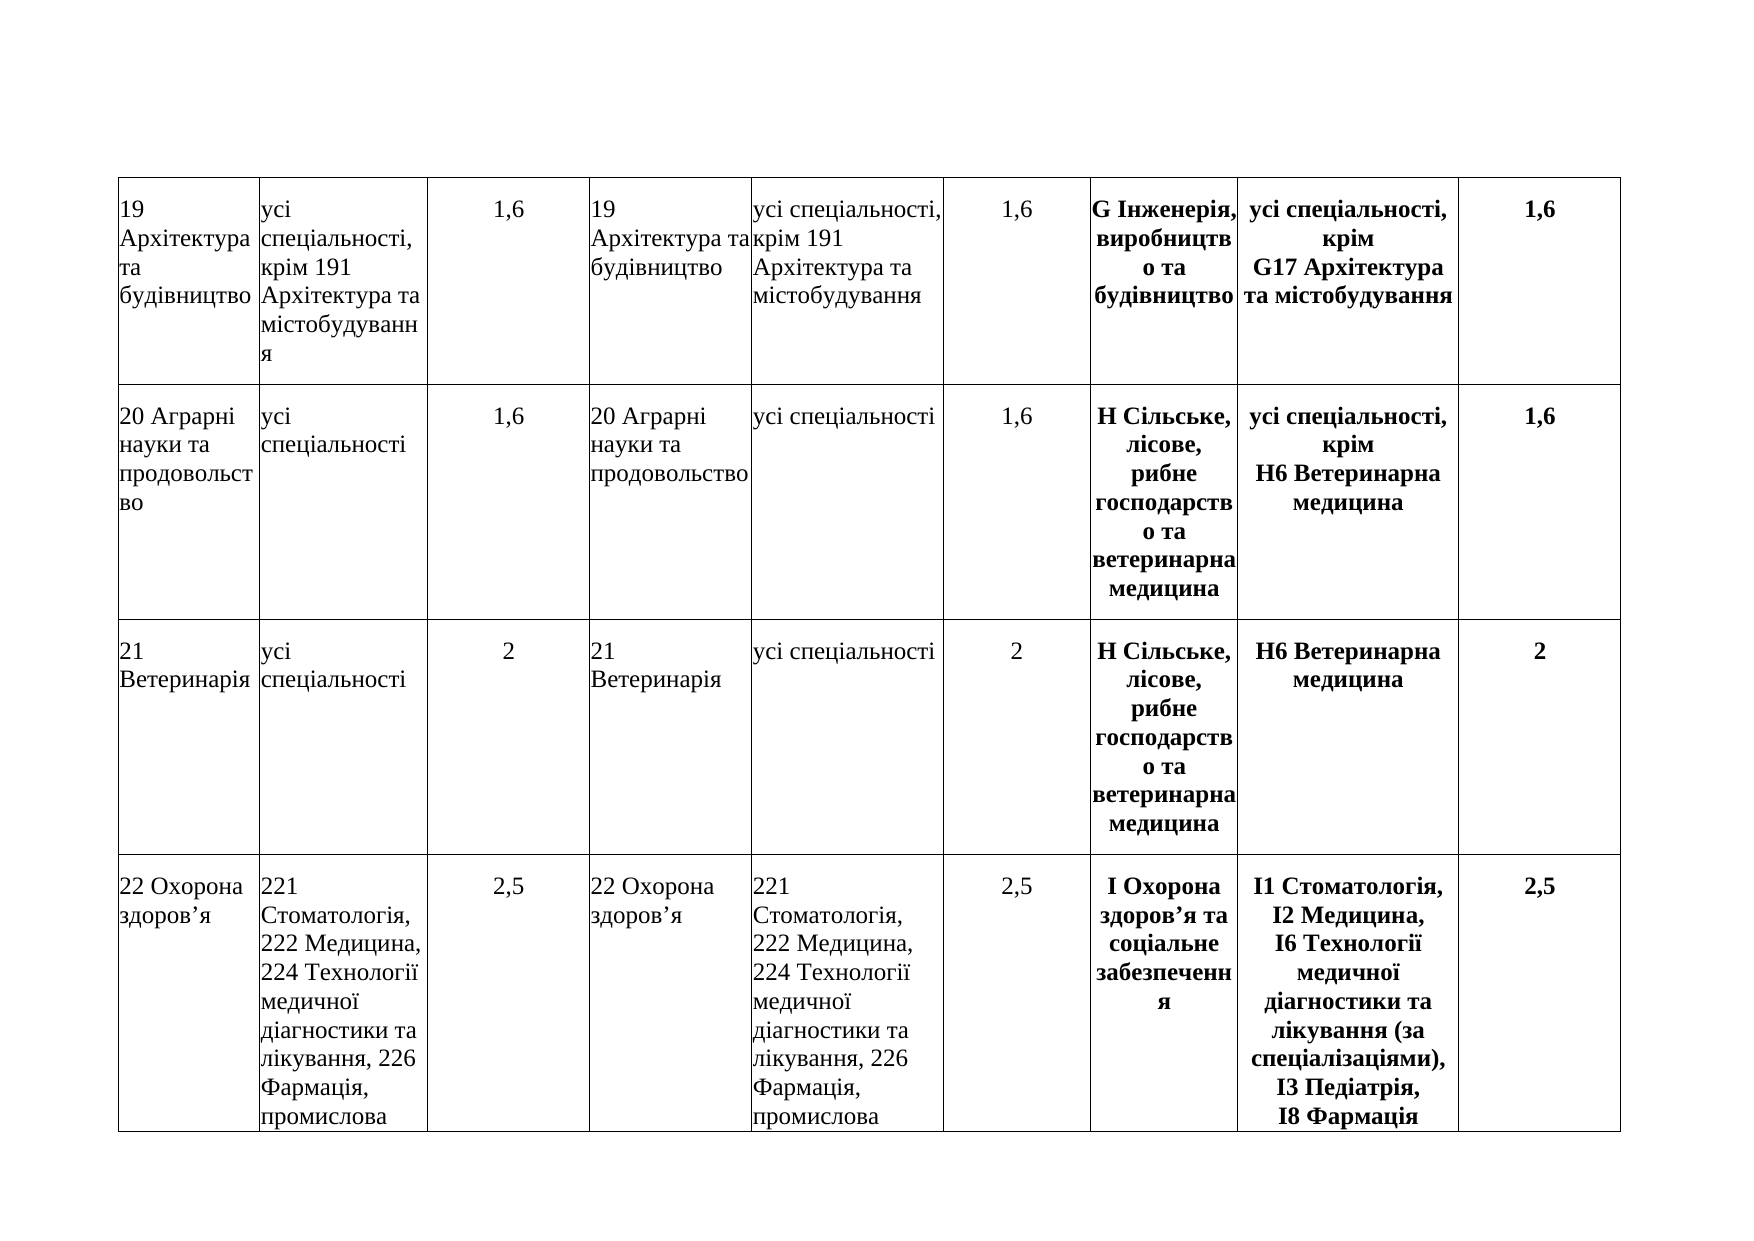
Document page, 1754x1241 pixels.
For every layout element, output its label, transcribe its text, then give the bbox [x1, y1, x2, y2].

table_cell 1,6 [428, 178, 589, 383]
table_cell 1,6 [944, 385, 1090, 619]
table_cell 2,5 [944, 855, 1090, 1131]
table_cell 2,5 [428, 855, 589, 1131]
table_cell 2,5 [1459, 855, 1620, 1131]
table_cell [260, 855, 427, 1131]
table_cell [119, 178, 259, 383]
table_cell H Сільське, лісове, рибне господарство та ветеринарна медицина [1091, 620, 1237, 854]
table_cell 21 Ветеринарія [119, 620, 259, 854]
table_cell 1,6 [1459, 385, 1620, 619]
table_cell 20 Аграрні науки та продовольство [590, 385, 751, 619]
table_cell 21 Ветеринарія [590, 620, 751, 854]
table_cell 22 Охорона здоров’я [119, 855, 259, 1131]
table_cell усі спеціальності [260, 620, 427, 854]
table_cell усі спеціальності [752, 620, 943, 854]
table_cell усі спеціальності, крім 191 Архітектура та містобудування [260, 178, 427, 383]
table_cell H6 Ветеринарна медицина [1238, 620, 1458, 854]
table_cell H Сільське, лісове, рибне господарство та ветеринарна медицина [1091, 385, 1237, 619]
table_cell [752, 855, 943, 1131]
table_cell 20 Аграрні науки та продовольство [119, 385, 259, 619]
table_cell 2 [1459, 620, 1620, 854]
table_cell 1,6 [1459, 178, 1620, 383]
table_cell 1,6 [944, 178, 1090, 383]
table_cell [1238, 855, 1458, 1131]
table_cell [1091, 178, 1237, 383]
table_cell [1091, 855, 1237, 1131]
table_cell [590, 178, 751, 383]
table_cell усі спеціальності, крім H6 Ветеринарна медицина [1238, 385, 1458, 619]
table_cell усі спеціальності, крім 191 Архітектура та містобудування [752, 178, 943, 383]
table_cell усі спеціальності, крім G17 Архітектура та містобудування [1238, 178, 1458, 383]
table_cell 2 [428, 620, 589, 854]
table_cell 1,6 [428, 385, 589, 619]
table_cell 2 [944, 620, 1090, 854]
table_cell усі спеціальності [752, 385, 943, 619]
table_cell усі спеціальності [260, 385, 427, 619]
table_cell 22 Охорона здоров’я [590, 855, 751, 1131]
